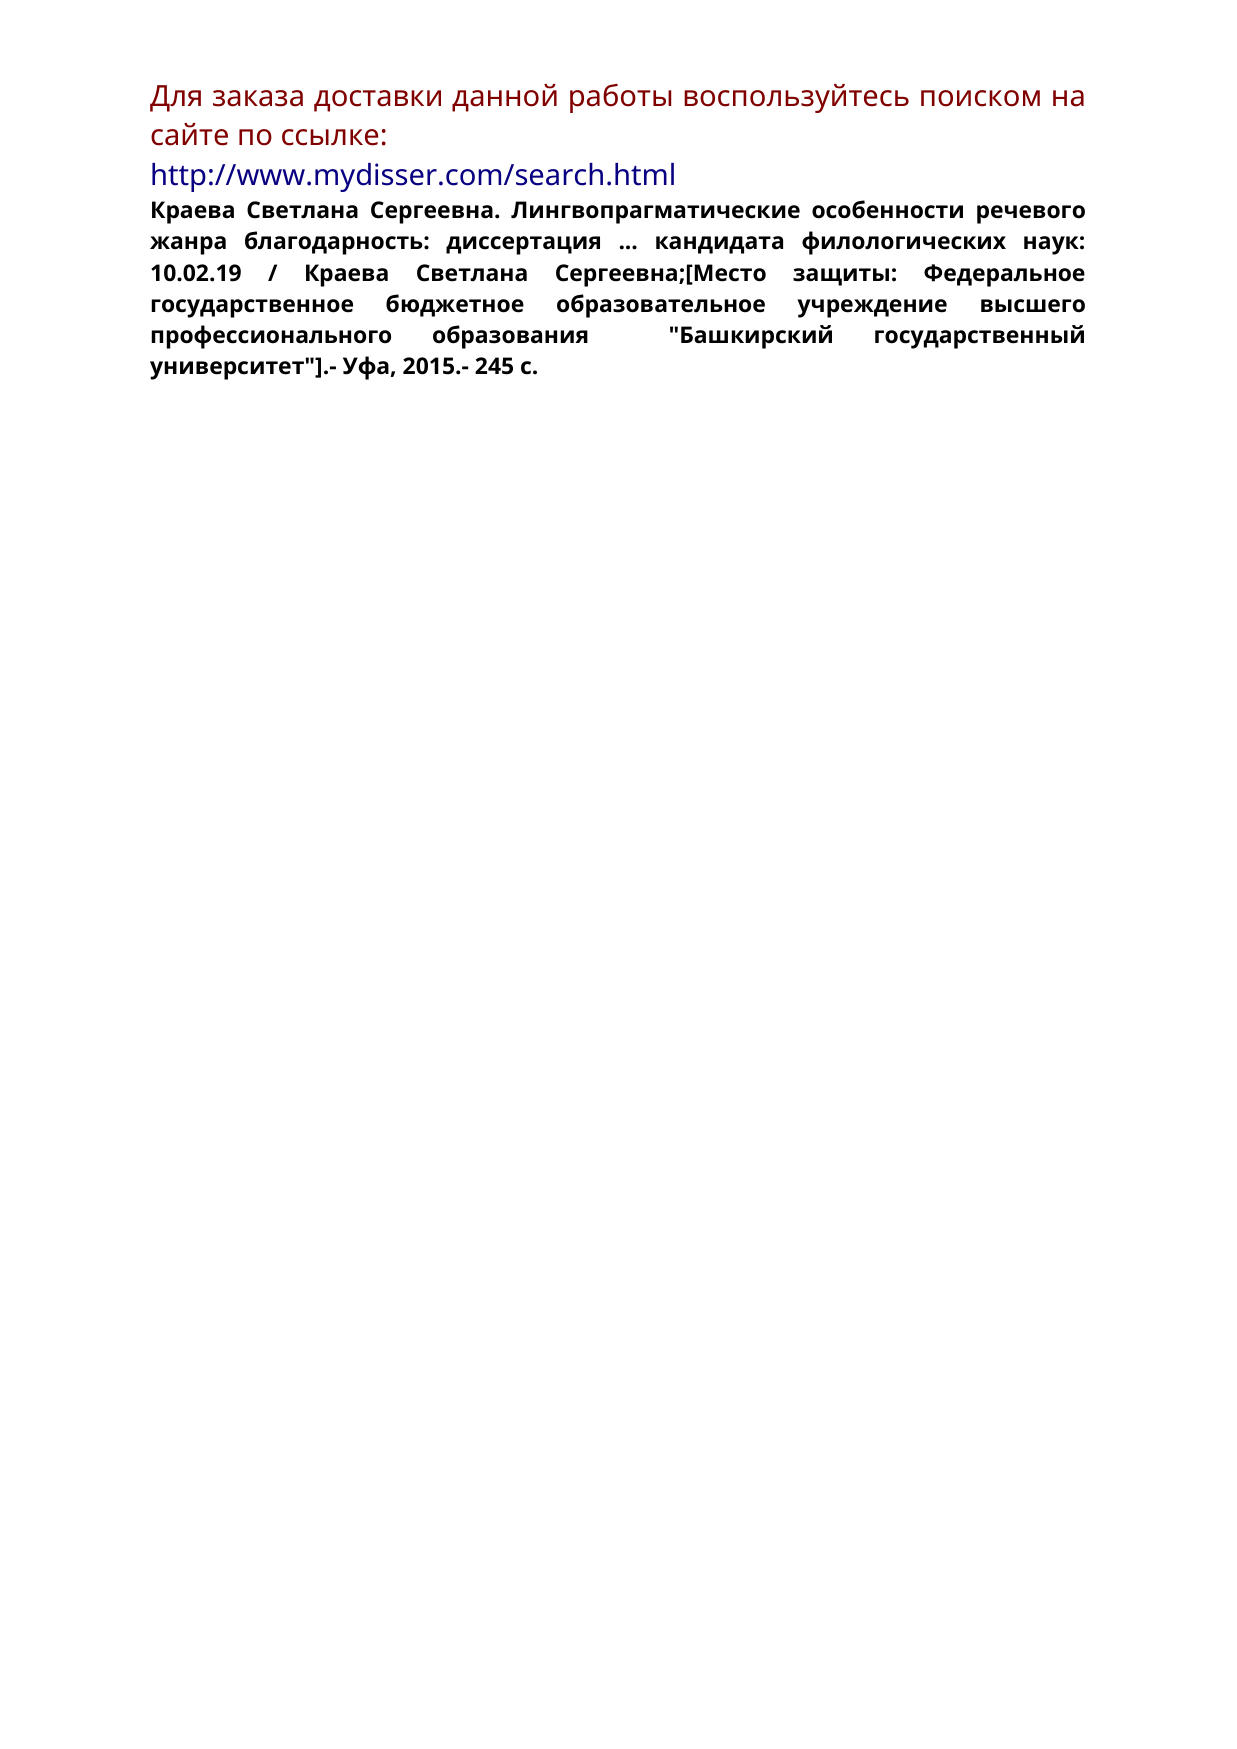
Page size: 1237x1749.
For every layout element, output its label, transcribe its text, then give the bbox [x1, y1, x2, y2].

text Краева Светлана Сергеевна. Лингвопрагматические особенности речевого жанра благодарность: диссертация ... кандидата филологических наук: 10.02.19 / Краева Светлана Сергеевна;[Место защиты: Федеральное государственное бюджетное образовательное учреждение высшего профессионального образования "Башкирский государственный университет"].- Уфа, 2015.- 245 с. [150, 194, 1086, 382]
